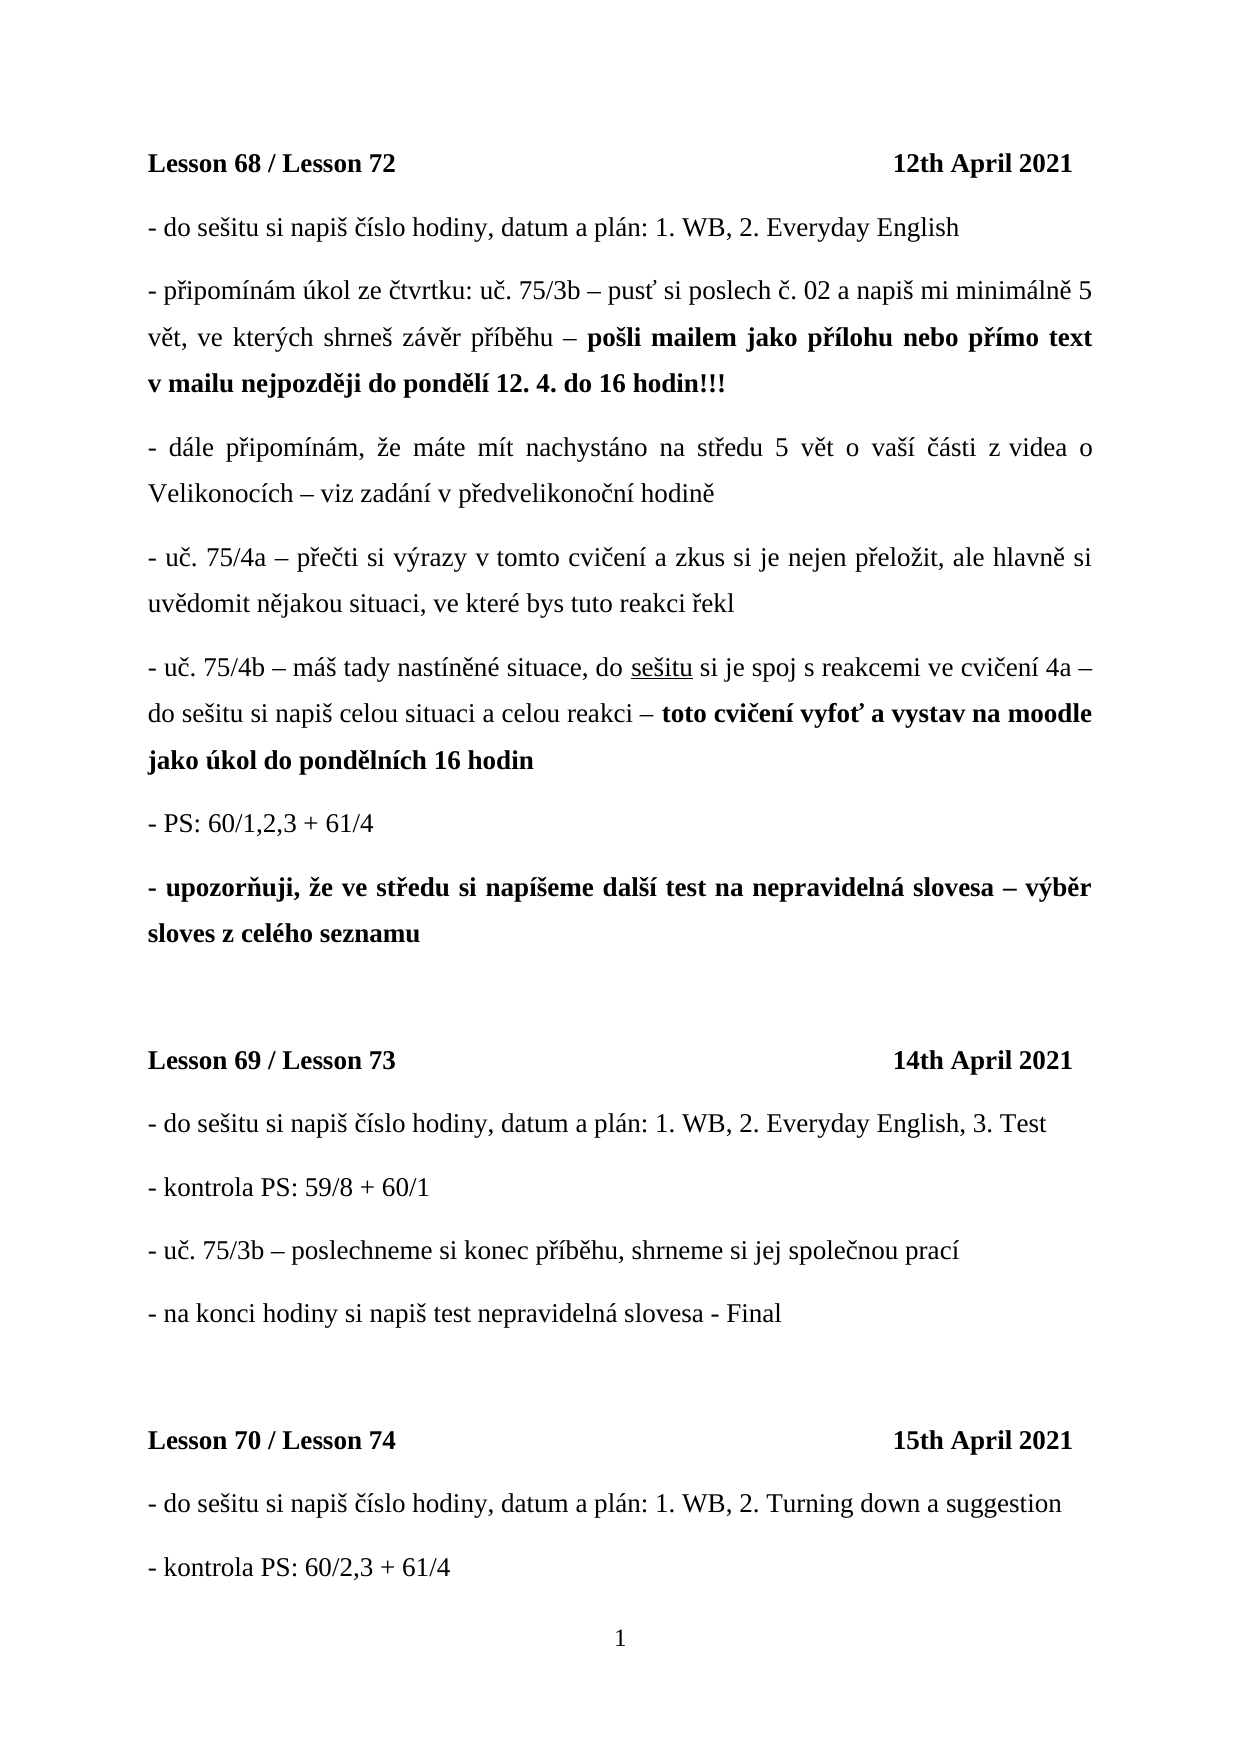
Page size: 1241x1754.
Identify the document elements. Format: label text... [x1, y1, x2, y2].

text Lesson 70 / Lesson 74 15th April 2021 [148, 1424, 1093, 1455]
text - do sešitu si napiš číslo hodiny, datum a plán: 1. WB, 2. Everyday English [148, 211, 1093, 242]
text Lesson 69 / Lesson 73 14th April 2021 [148, 1044, 1093, 1075]
text - uč. 75/3b – poslechneme si konec příběhu, shrneme si jej společnou prací [148, 1234, 1093, 1265]
text - upozorňuji, že ve středu si napíšeme další test na nepravidelná slovesa – výběr sloves z celého seznamu [148, 871, 1093, 949]
text - na konci hodiny si napiš test nepravidelná slovesa - Final [148, 1298, 1093, 1329]
text - kontrola PS: 60/2,3 + 61/4 [148, 1551, 1093, 1582]
text - připomínám úkol ze čtvrtku: uč. 75/3b – pusť si poslech č. 02 a napiš mi minimálně 5 vět, ve kterých shrneš závěr příběhu – pošli mailem jako přílohu nebo přímo text v mailu nejpozději do pondělí 12. 4. do 16 hodin!!! [148, 274, 1093, 399]
text - do sešitu si napiš číslo hodiny, datum a plán: 1. WB, 2. Everyday English, 3. Test [148, 1108, 1093, 1139]
text - PS: 60/1,2,3 + 61/4 [148, 808, 1093, 839]
text - do sešitu si napiš číslo hodiny, datum a plán: 1. WB, 2. Turning down a suggestion [148, 1488, 1093, 1519]
text - dále připomínám, že máte mít nachystáno na středu 5 vět o vaší části z videa o Velikonocích – viz zadání v předvelikonoční hodině [148, 431, 1093, 509]
text - kontrola PS: 59/8 + 60/1 [148, 1171, 1093, 1202]
text - uč. 75/4b – máš tady nastíněné situace, do sešitu si je spoj s reakcemi ve cvičení 4a – do sešitu si napiš celou situaci a celou reakci – toto cvičení vyfoť a vystav na moodle jako úkol do pondělních 16 hodin [148, 651, 1093, 775]
text Lesson 68 / Lesson 72 12th April 2021 [148, 148, 1093, 179]
text - uč. 75/4a – přečti si výrazy v tomto cvičení a zkus si je nejen přeložit, ale hlavně si uvědomit nějakou situaci, ve které bys tuto reakci řekl [148, 541, 1093, 619]
